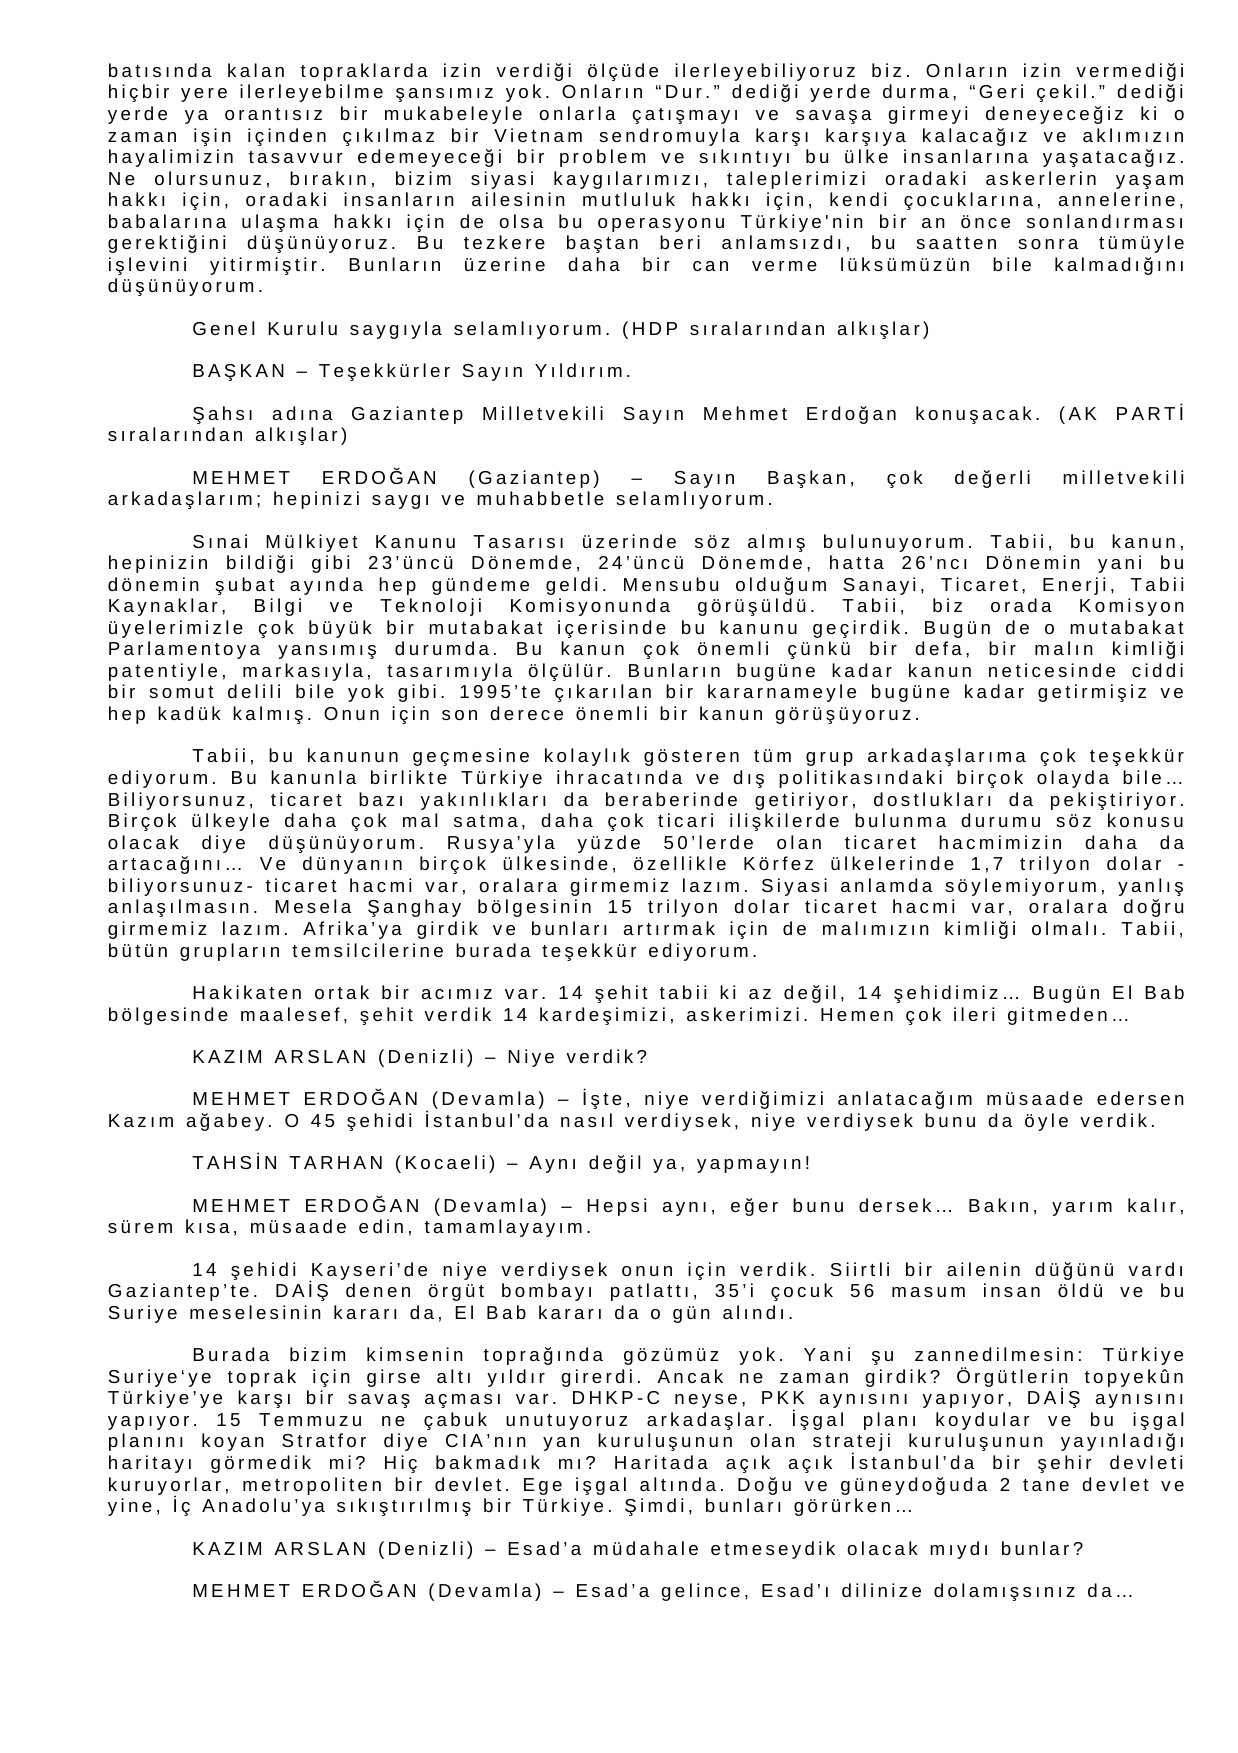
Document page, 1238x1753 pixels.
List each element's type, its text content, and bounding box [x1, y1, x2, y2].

text Hakikaten ortak bir acımız var. 14 şehit tabii ki az değil, 14 şehidimiz… Bugün El Bab bölgesinde maalesef, şehit verdik 14 kardeşimizi, askerimizi. Hemen çok ileri gitmeden… [108, 982, 1186, 1025]
text KAZIM ARSLAN (Denizli) – Niye verdik? [108, 1046, 1186, 1067]
text TAHSİN TARHAN (Kocaeli) – Aynı değil ya, yapmayın! [108, 1152, 1186, 1174]
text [108, 60, 1186, 297]
text Tabii, bu kanunun geçmesine kolaylık gösteren tüm grup arkadaşlarıma çok teşekkür ediyorum. Bu kanunla birlikte Türkiye ihracatında ve dış politikasındaki birçok olayda bile… Biliyorsunuz, ticaret bazı yakınlıkları da beraberinde getiriyor, dostlukları da pekiştiriyor. Birçok ülkeyle daha çok mal satma, daha çok ticari ilişkilerde bulunma durumu söz konusu olacak diye düşünüyorum. Rusya’yla yüzde 50’lerde olan ticaret hacmimizin daha da artacağını… Ve dünyanın birçok ülkesinde, özellikle Körfez ülkelerinde 1,7 trilyon dolar -biliyorsunuz- ticaret hacmi var, oralara girmemiz lazım. Siyasi anlamda söylemiyorum, yanlış anlaşılmasın. Mesela Şanghay bölgesinin 15 trilyon dolar ticaret hacmi var, oralara doğru girmemiz lazım. Afrika’ya girdik ve bunları artırmak için de malımızın kimliği olmalı. Tabii, bütün grupların temsilcilerine burada teşekkür ediyorum. [108, 745, 1186, 961]
text Burada bizim kimsenin toprağında gözümüz yok. Yani şu zannedilmesin: Türkiye Suriye‘ye toprak için girse altı yıldır girerdi. Ancak ne zaman girdik? Örgütlerin topyekûn Türkiye’ye karşı bir savaş açması var. DHKP-C neyse, PKK aynısını yapıyor, DAİŞ aynısını yapıyor. 15 Temmuzu ne çabuk unutuyoruz arkadaşlar. İşgal planı koydular ve bu işgal planını koyan Stratfor diye CIA’nın yan kuruluşunun olan strateji kuruluşunun yayınladığı haritayı görmedik mi? Hiç bakmadık mı? Haritada açık açık İstanbul’da bir şehir devleti kuruyorlar, metropoliten bir devlet. Ege işgal altında. Doğu ve güneydoğuda 2 tane devlet ve yine, İç Anadolu’ya sıkıştırılmış bir Türkiye. Şimdi, bunları görürken… [108, 1344, 1186, 1516]
text 14 şehidi Kayseri’de niye verdiysek onun için verdik. Siirtli bir ailenin düğünü vardı Gaziantep’te. DAİŞ denen örgüt bombayı patlattı, 35’i çocuk 56 masum insan öldü ve bu Suriye meselesinin kararı da, El Bab kararı da o gün alındı. [108, 1258, 1186, 1323]
text MEHMET ERDOĞAN (Devamla) – İşte, niye verdiğimizi anlatacağım müsaade edersen Kazım ağabey. O 45 şehidi İstanbul’da nasıl verdiysek, niye verdiysek bunu da öyle verdik. [108, 1088, 1186, 1131]
text KAZIM ARSLAN (Denizli) – Esad’a müdahale etmeseydik olacak mıydı bunlar? [108, 1537, 1186, 1559]
text Sınai Mülkiyet Kanunu Tasarısı üzerinde söz almış bulunuyorum. Tabii, bu kanun, hepinizin bildiği gibi 23’üncü Dönemde, 24’üncü Dönemde, hatta 26’ncı Dönemin yani bu dönemin şubat ayında hep gündeme geldi. Mensubu olduğum Sanayi, Ticaret, Enerji, Tabii Kaynaklar, Bilgi ve Teknoloji Komisyonunda görüşüldü. Tabii, biz orada Komisyon üyelerimizle çok büyük bir mutabakat içerisinde bu kanunu geçirdik. Bugün de o mutabakat Parlamentoya yansımış durumda. Bu kanun çok önemli çünkü bir defa, bir malın kimliği patentiyle, markasıyla, tasarımıyla ölçülür. Bunların bugüne kadar kanun neticesinde ciddi bir somut delili bile yok gibi. 1995’te çıkarılan bir kararnameyle bugüne kadar getirmişiz ve hep kadük kalmış. Onun için son derece önemli bir kanun görüşüyoruz. [108, 530, 1186, 724]
text MEHMET ERDOĞAN (Devamla) – Esad’a gelince, Esad’ı dilinize dolamışsınız da… [108, 1580, 1186, 1601]
text MEHMET ERDOĞAN (Gaziantep) – Sayın Başkan, çok değerli milletvekili arkadaşlarım; hepinizi saygı ve muhabbetle selamlıyorum. [108, 466, 1186, 509]
text BAŞKAN – Teşekkürler Sayın Yıldırım. [108, 360, 1186, 382]
text Şahsı adına Gaziantep Milletvekili Sayın Mehmet Erdoğan konuşacak. (AK PARTİ sıralarından alkışlar) [108, 402, 1186, 446]
text MEHMET ERDOĞAN (Devamla) – Hepsi aynı, eğer bunu dersek… Bakın, yarım kalır, sürem kısa, müsaade edin, tamamlayayım. [108, 1194, 1186, 1238]
text Genel Kurulu saygıyla selamlıyorum. (HDP sıralarından alkışlar) [108, 318, 1186, 339]
